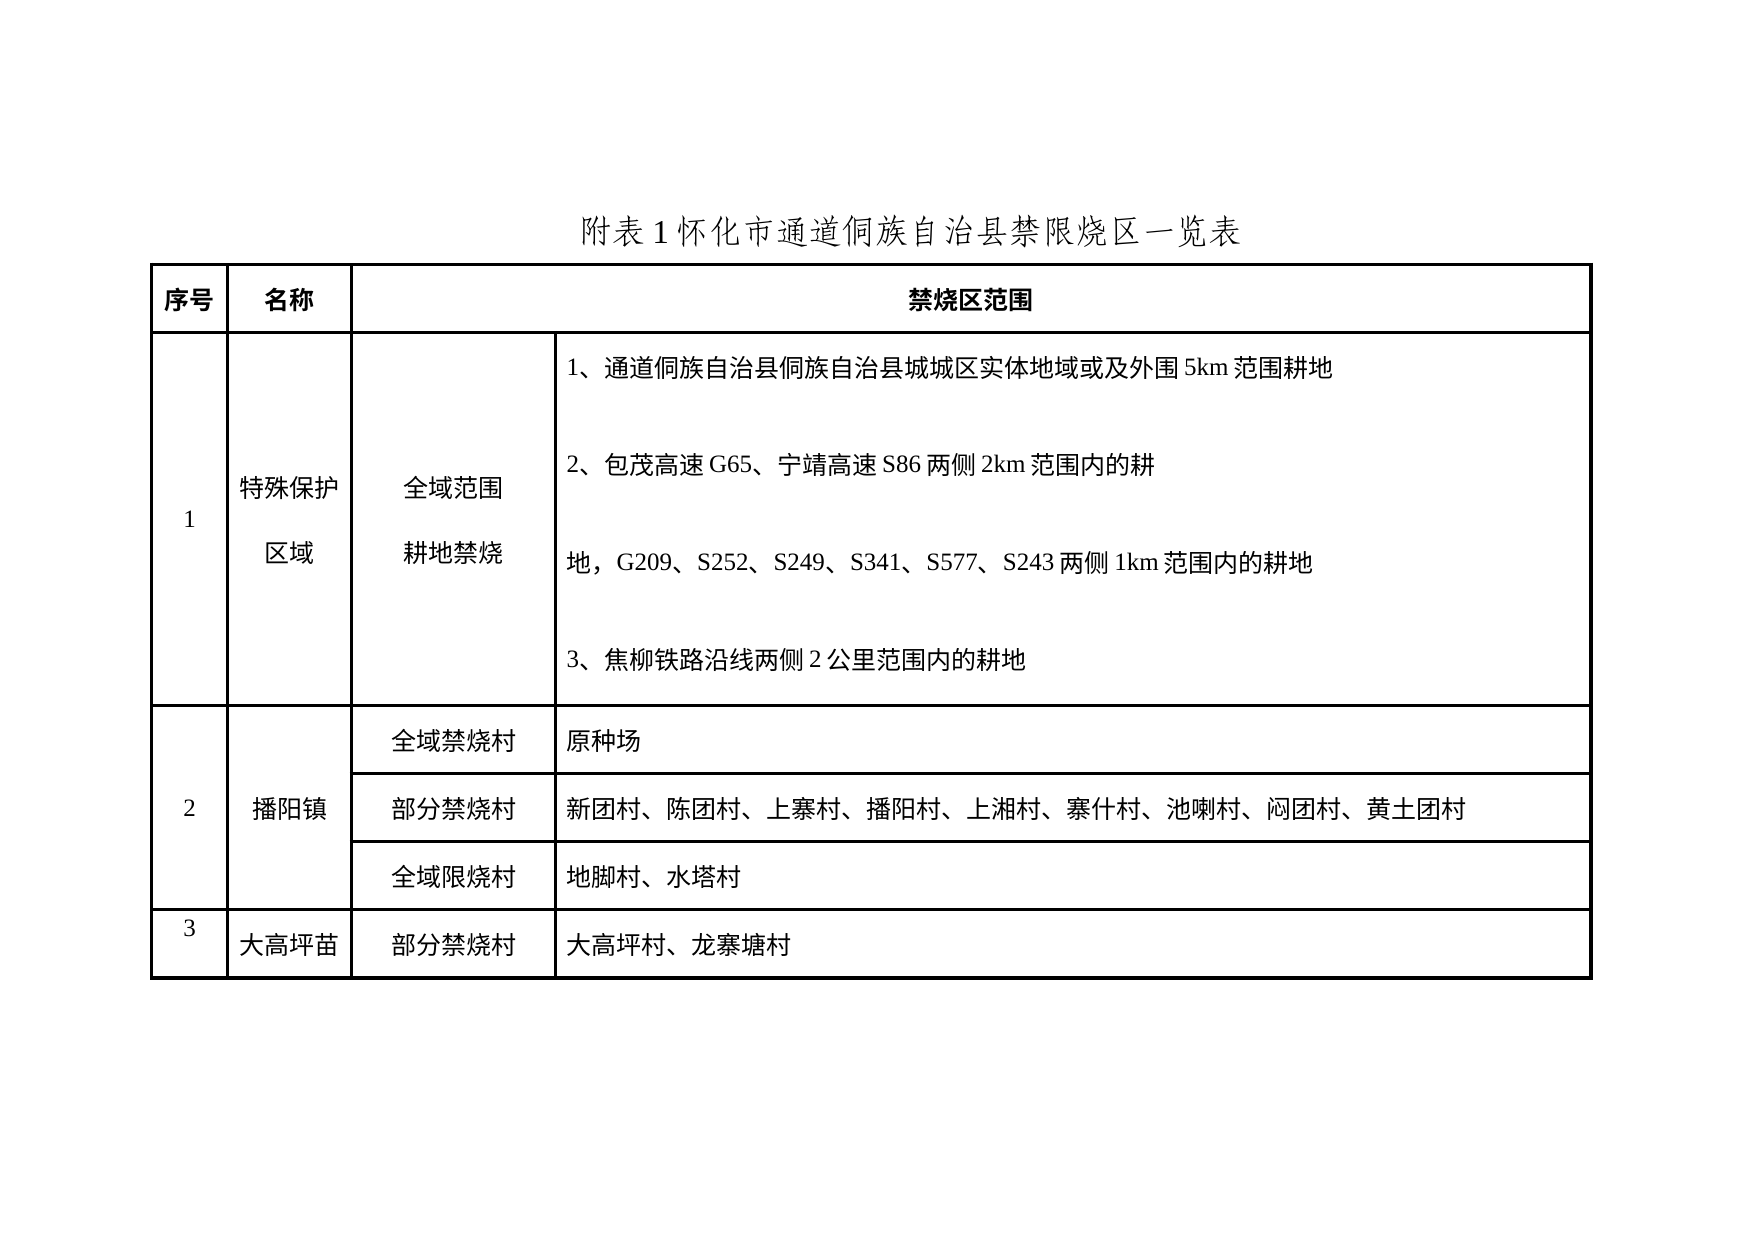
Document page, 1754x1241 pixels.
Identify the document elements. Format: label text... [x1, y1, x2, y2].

table_header 名称 [229, 266, 350, 331]
table_cell 1、通道侗族自治县侗族自治县城城区实体地域或及外围5km范围耕地 2、包茂高速G65、宁靖高速S86两侧2km范围内的耕地，G209、S252、S249、S341、S577、S243两侧1km范围内的耕地 3、焦柳铁路沿线两侧2公里范围内的耕地 [557, 334, 1589, 704]
table_cell 2 [153, 707, 226, 908]
table_header 序号 [153, 266, 226, 331]
table_cell 1 [153, 334, 226, 704]
table_cell 新团村、陈团村、上寨村、播阳村、上湘村、寨什村、池喇村、闷团村、黄土团村 [557, 775, 1589, 840]
table_cell 全域禁烧村 [353, 707, 554, 772]
table_cell 原种场 [557, 707, 1589, 772]
table_header 禁烧区范围 [353, 266, 1589, 331]
table_cell 部分禁烧村 [353, 911, 554, 976]
table_cell 播阳镇 [229, 707, 350, 908]
table_cell 3 [153, 911, 226, 976]
table_cell 大高坪村、龙寨塘村 [557, 911, 1589, 976]
table_cell 部分禁烧村 [353, 775, 554, 840]
table_cell 地脚村、水塔村 [557, 843, 1589, 908]
table_cell 特殊保护区域 [229, 334, 350, 704]
table_cell 大高坪苗族乡 [229, 911, 350, 976]
text 附表1怀化市通道侗族自治县禁限烧区一览表 [150, 198, 1604, 263]
table_cell 全域范围 耕地禁烧 [353, 334, 554, 704]
table_cell 全域限烧村 [353, 843, 554, 908]
